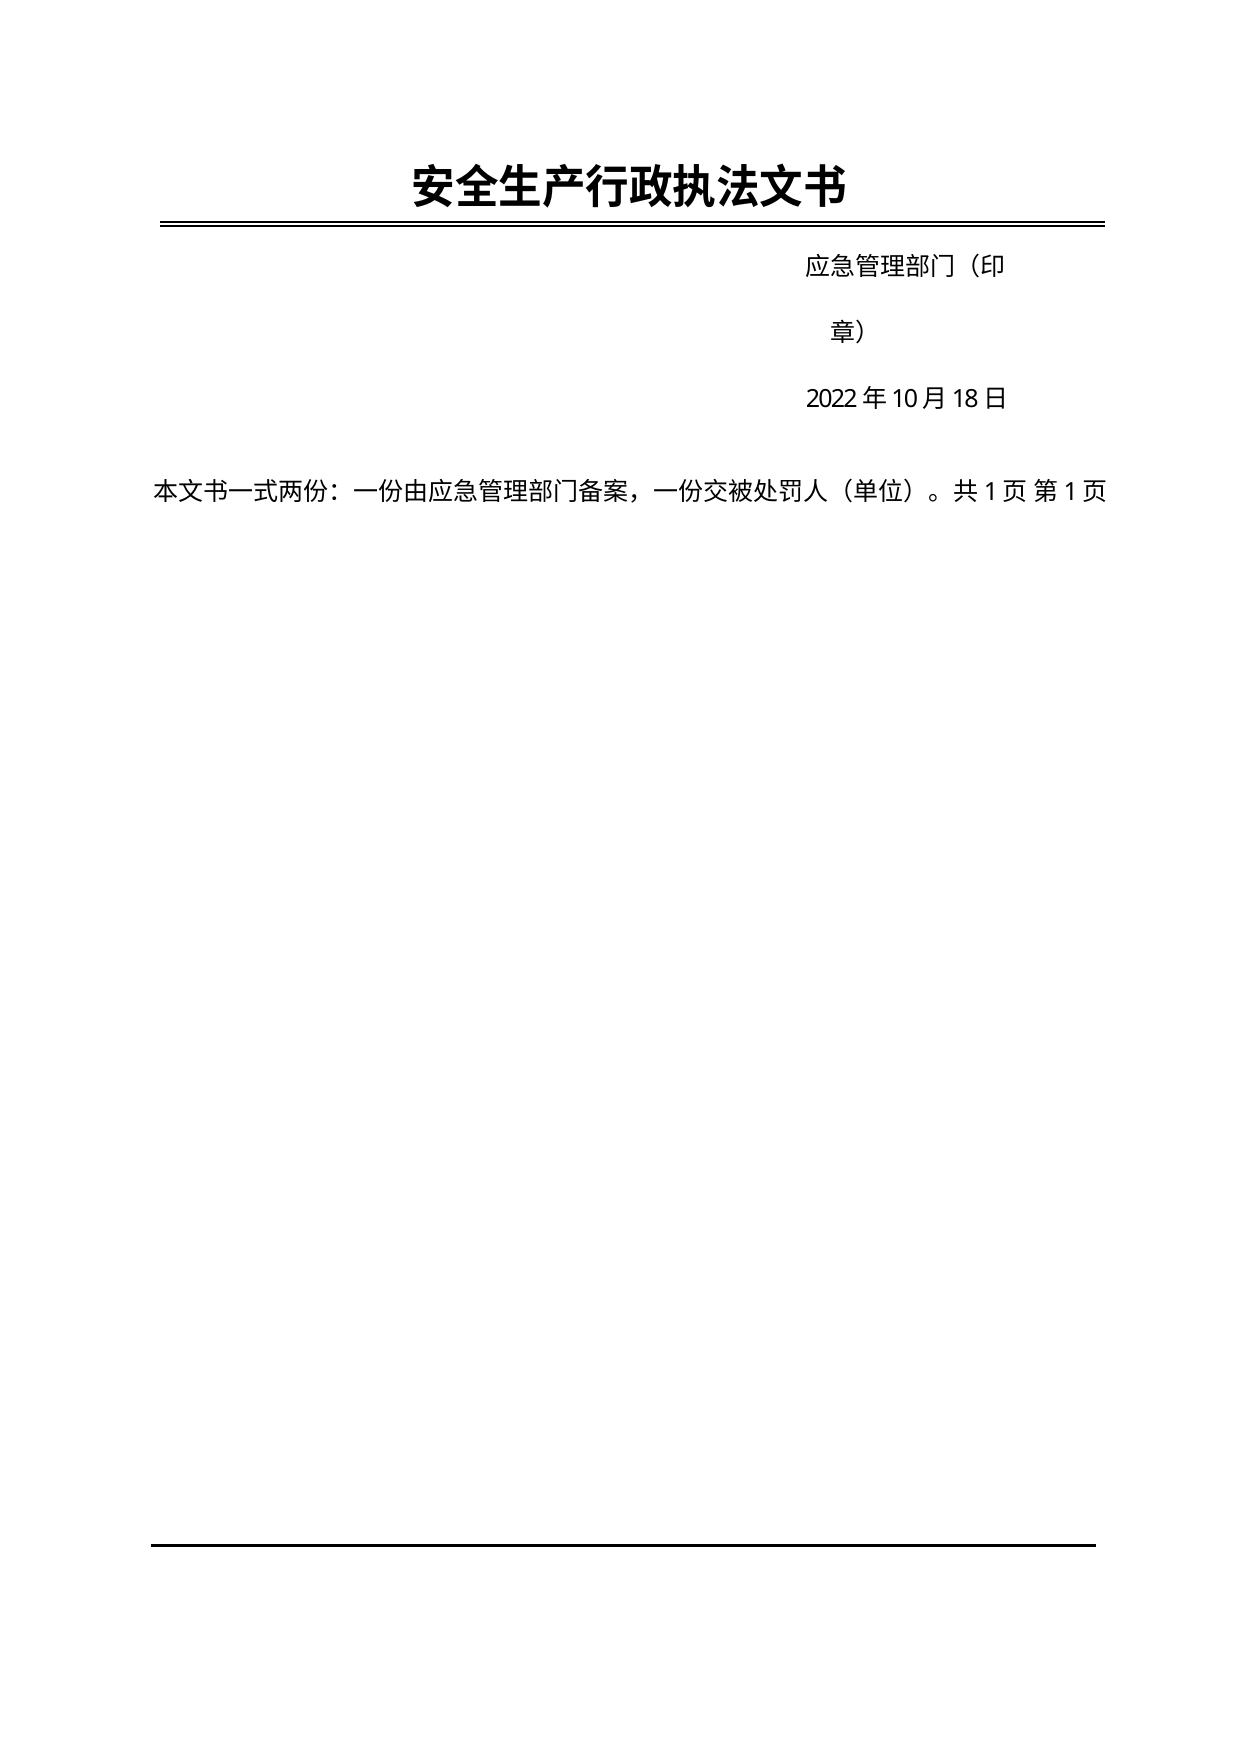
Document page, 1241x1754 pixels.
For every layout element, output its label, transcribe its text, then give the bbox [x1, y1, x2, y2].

text 应急管理部门（印章） [806, 247, 1029, 349]
text 2022 年 10 月 18 日 [806, 379, 1029, 415]
text 本文书一式两份：一份由应急管理部门备案，一份交被处罚人（单位）。共1页 第1页 [153, 475, 1144, 506]
